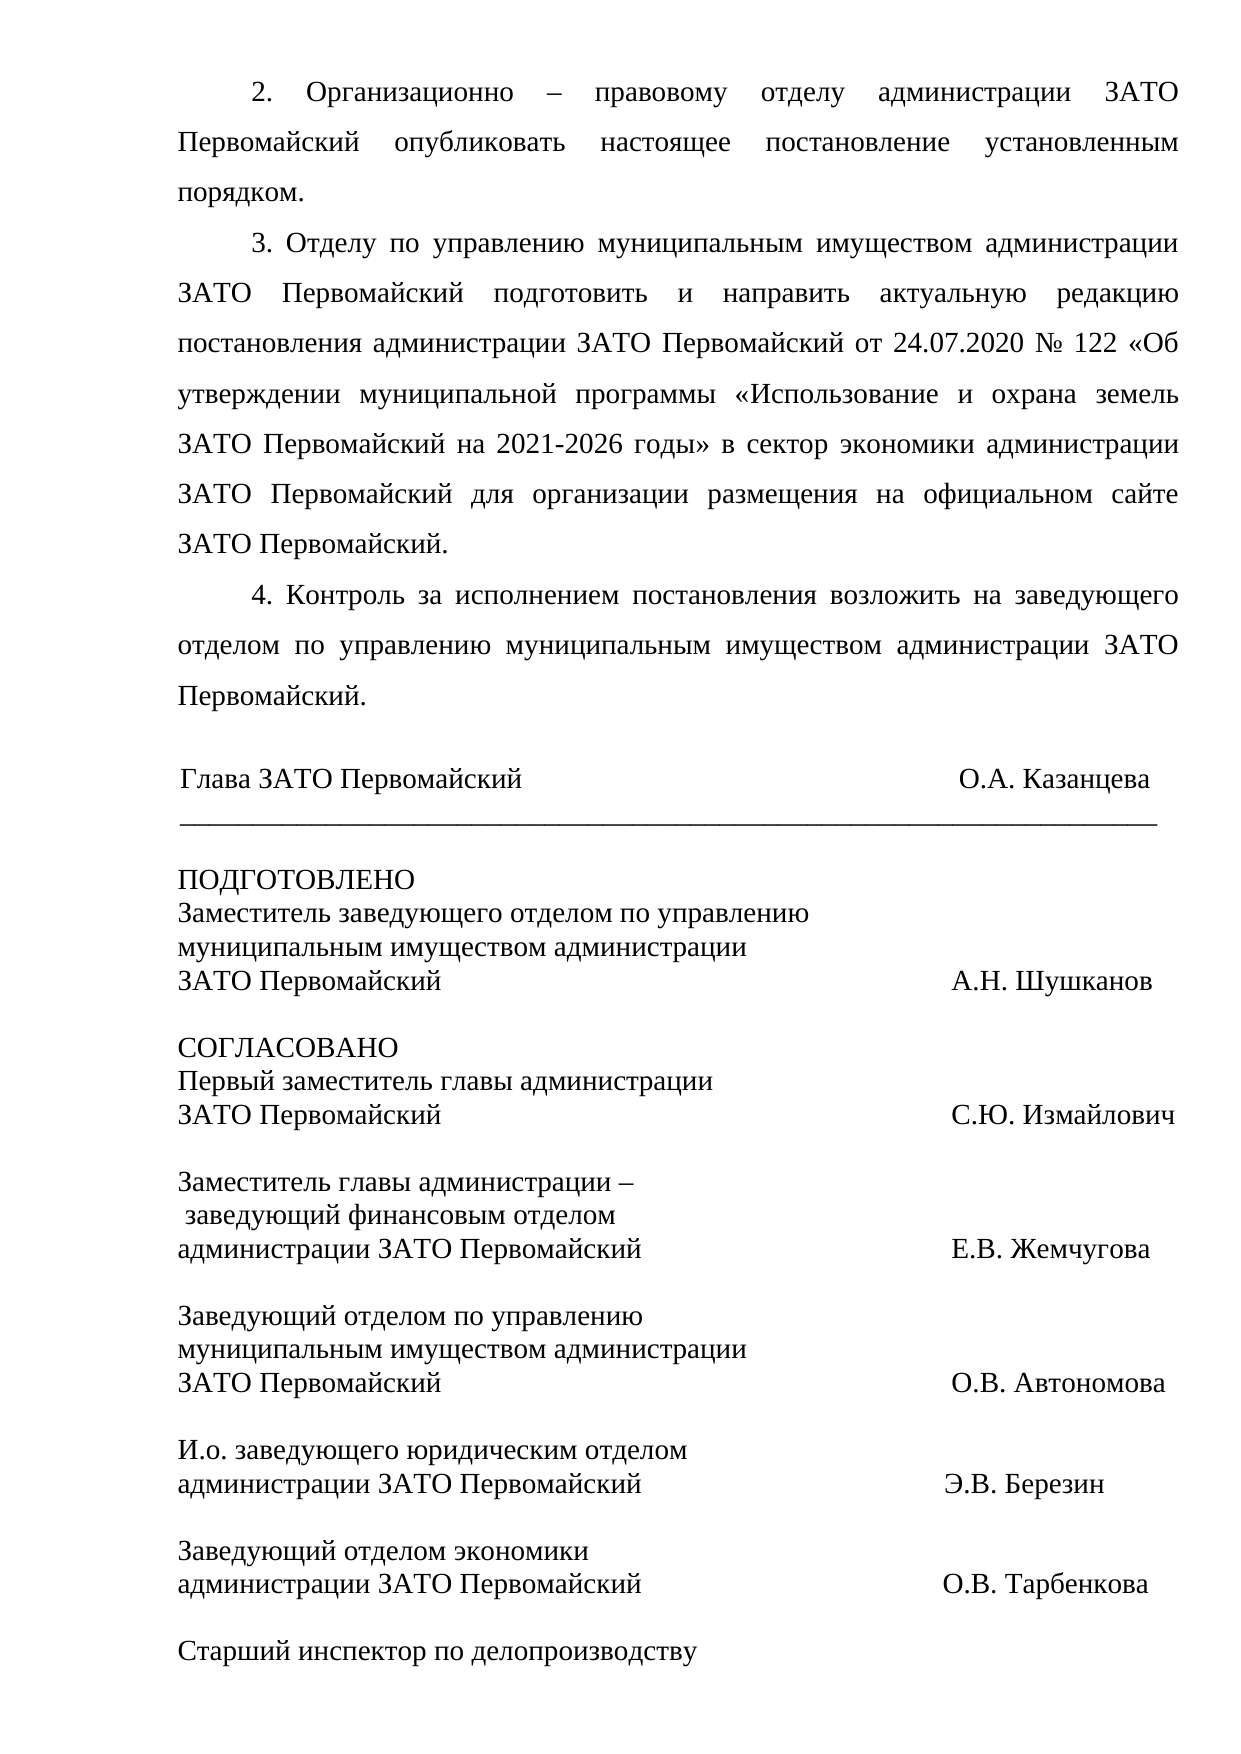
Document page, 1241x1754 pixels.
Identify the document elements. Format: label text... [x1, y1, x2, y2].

text Заведующий отделом по управлению [177, 1298, 1181, 1332]
text заведующий финансовым отделом [177, 1197, 1181, 1231]
text Глава ЗАТО Первомайский О.А. Казанцева [172, 761, 1181, 795]
text администрации ЗАТО Первомайский Е.В. Жемчугова [177, 1231, 1181, 1264]
text муниципальным имуществом администрации [177, 1332, 1181, 1365]
text 2. Организационно – правовому отделу администрации ЗАТО Первомайский опубликовать настоящее постановление установленным порядком. [177, 74, 1179, 208]
text ЗАТО Первомайский О.В. Автономова [177, 1365, 1181, 1399]
text 3. Отделу по управлению муниципальным имуществом администрации ЗАТО Первомайский подготовить и направить актуальную редакцию постановления администрации ЗАТО Первомайский от 24.07.2020 № 122 «Об утверждении муниципальной программы «Использование и охрана земель ЗАТО Первомайский на 2021-2026 годы» в сектор экономики администрации ЗАТО Первомайский для организации размещения на официальном сайте ЗАТО Первомайский. [177, 225, 1179, 560]
text ЗАТО Первомайский С.Ю. Измайлович [177, 1097, 1181, 1130]
text СОГЛАСОВАНО [177, 1030, 1181, 1063]
text Заместитель заведующего отделом по управлению [177, 896, 1181, 929]
text ___________________________________________________________________ [172, 795, 1181, 828]
text И.о. заведующего юридическим отделом [177, 1432, 1181, 1466]
text администрации ЗАТО Первомайский Э.В. Березин [177, 1466, 1181, 1499]
text ЗАТО Первомайский А.Н. Шушканов [177, 963, 1181, 996]
text 4. Контроль за исполнением постановления возложить на заведующего отделом по управлению муниципальным имуществом администрации ЗАТО Первомайский. [177, 577, 1179, 711]
text Cтарший инспектор по делопроизводству [177, 1633, 1181, 1667]
text ПОДГОТОВЛЕНО [177, 862, 1181, 896]
text Первый заместитель главы администрации [177, 1063, 1181, 1097]
text муниципальным имуществом администрации [177, 929, 1181, 963]
text администрации ЗАТО Первомайский О.В. Тарбенкова [177, 1566, 1181, 1600]
text Заведующий отделом экономики [177, 1533, 1181, 1566]
text Заместитель главы администрации – [177, 1164, 1181, 1197]
